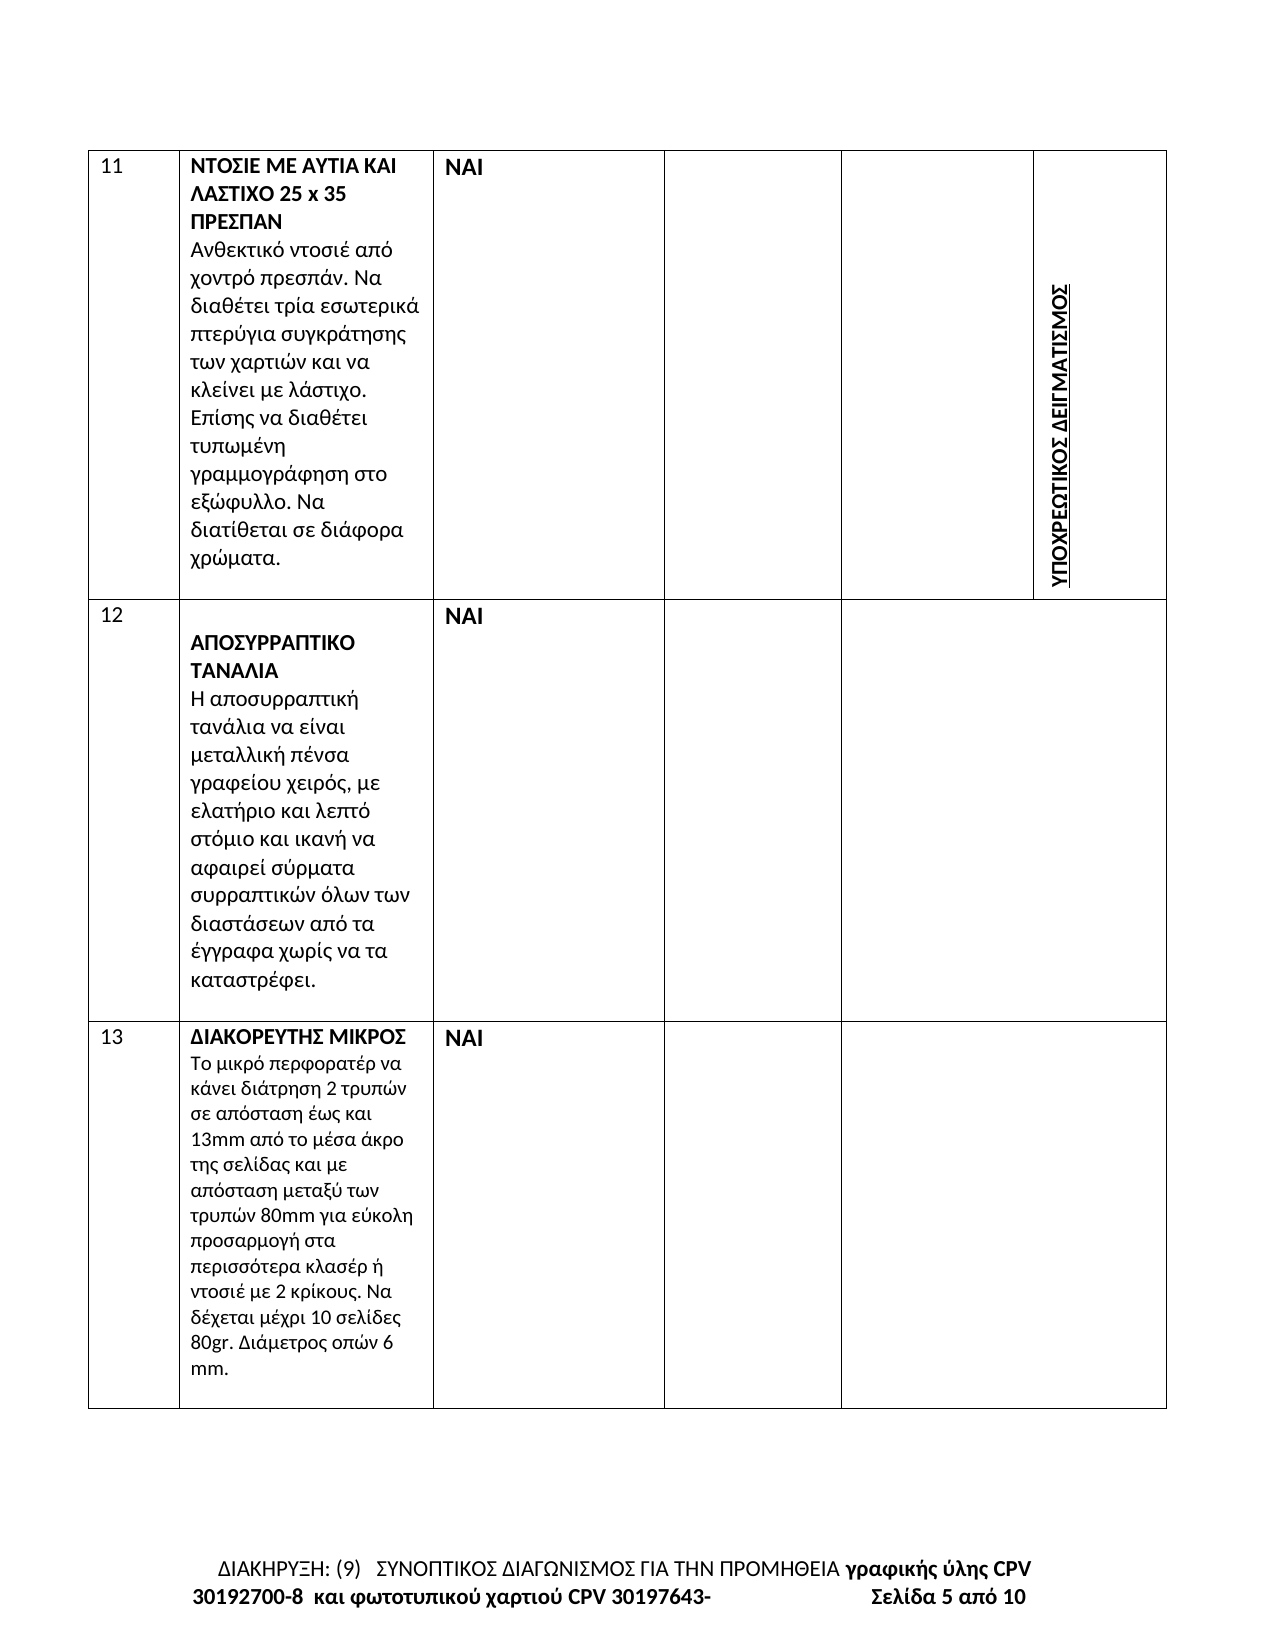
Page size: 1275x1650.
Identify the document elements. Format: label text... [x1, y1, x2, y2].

table_cell 13 [89, 1022, 179, 1408]
table_cell [665, 600, 841, 1021]
table_cell 12 [89, 600, 179, 1021]
table_cell ΑΠΟΣΥΡΡΑΠΤΙΚΟ ΤΑΝΑΛΙΑ Η αποσυρραπτική τανάλια να είναι μεταλλική πένσα γραφείου χειρός, με ελατήριο και λεπτό στόμιο και ικανή να αφαιρεί σύρματα συρραπτικών όλων των διαστάσεων από τα έγγραφα χωρίς να τα καταστρέφει. [180, 600, 433, 1021]
table_cell 11 [89, 151, 179, 599]
table_cell ΥΠΟΧΡΕΩΤΙΚΟΣ ΔΕΙΓΜΑΤΙΣΜΟΣ [1034, 151, 1166, 599]
table_cell [842, 600, 1166, 1021]
table_cell [842, 1022, 1166, 1408]
table_cell [665, 1022, 841, 1408]
table_cell [665, 151, 841, 599]
table_cell ΝΑΙ [434, 600, 664, 1021]
table_cell ΝΑΙ [434, 1022, 664, 1408]
table_cell ΝΤΟΣΙΕ ΜΕ ΑΥΤΙΑ ΚΑΙ ΛΑΣΤΙΧΟ 25 x 35 ΠΡΕΣΠΑΝ Ανθεκτικό ντοσιέ από χοντρό πρεσπάν. Να διαθέτει τρία εσωτερικά πτερύγια συγκράτησης των χαρτιών και να κλείνει με λάστιχο. Επίσης να διαθέτει τυπωμένη γραμμογράφηση στο εξώφυλλο. Να διατίθεται σε διάφορα χρώματα. [180, 151, 433, 599]
table_cell ΝΑΙ [434, 151, 664, 599]
table_cell ΔΙΑΚΟΡΕΥΤΗΣ ΜΙΚΡΟΣ Το μικρό περφορατέρ να κάνει διάτρηση 2 τρυπών σε απόσταση έως και 13mm από το μέσα άκρο της σελίδας και με απόσταση μεταξύ των τρυπών 80mm για εύκολη προσαρμογή στα περισσότερα κλασέρ ή ντοσιέ με 2 κρίκους. Να δέχεται μέχρι 10 σελίδες 80gr. Διάμετρος οπών 6 mm. [180, 1022, 433, 1408]
table_cell [842, 151, 1033, 599]
